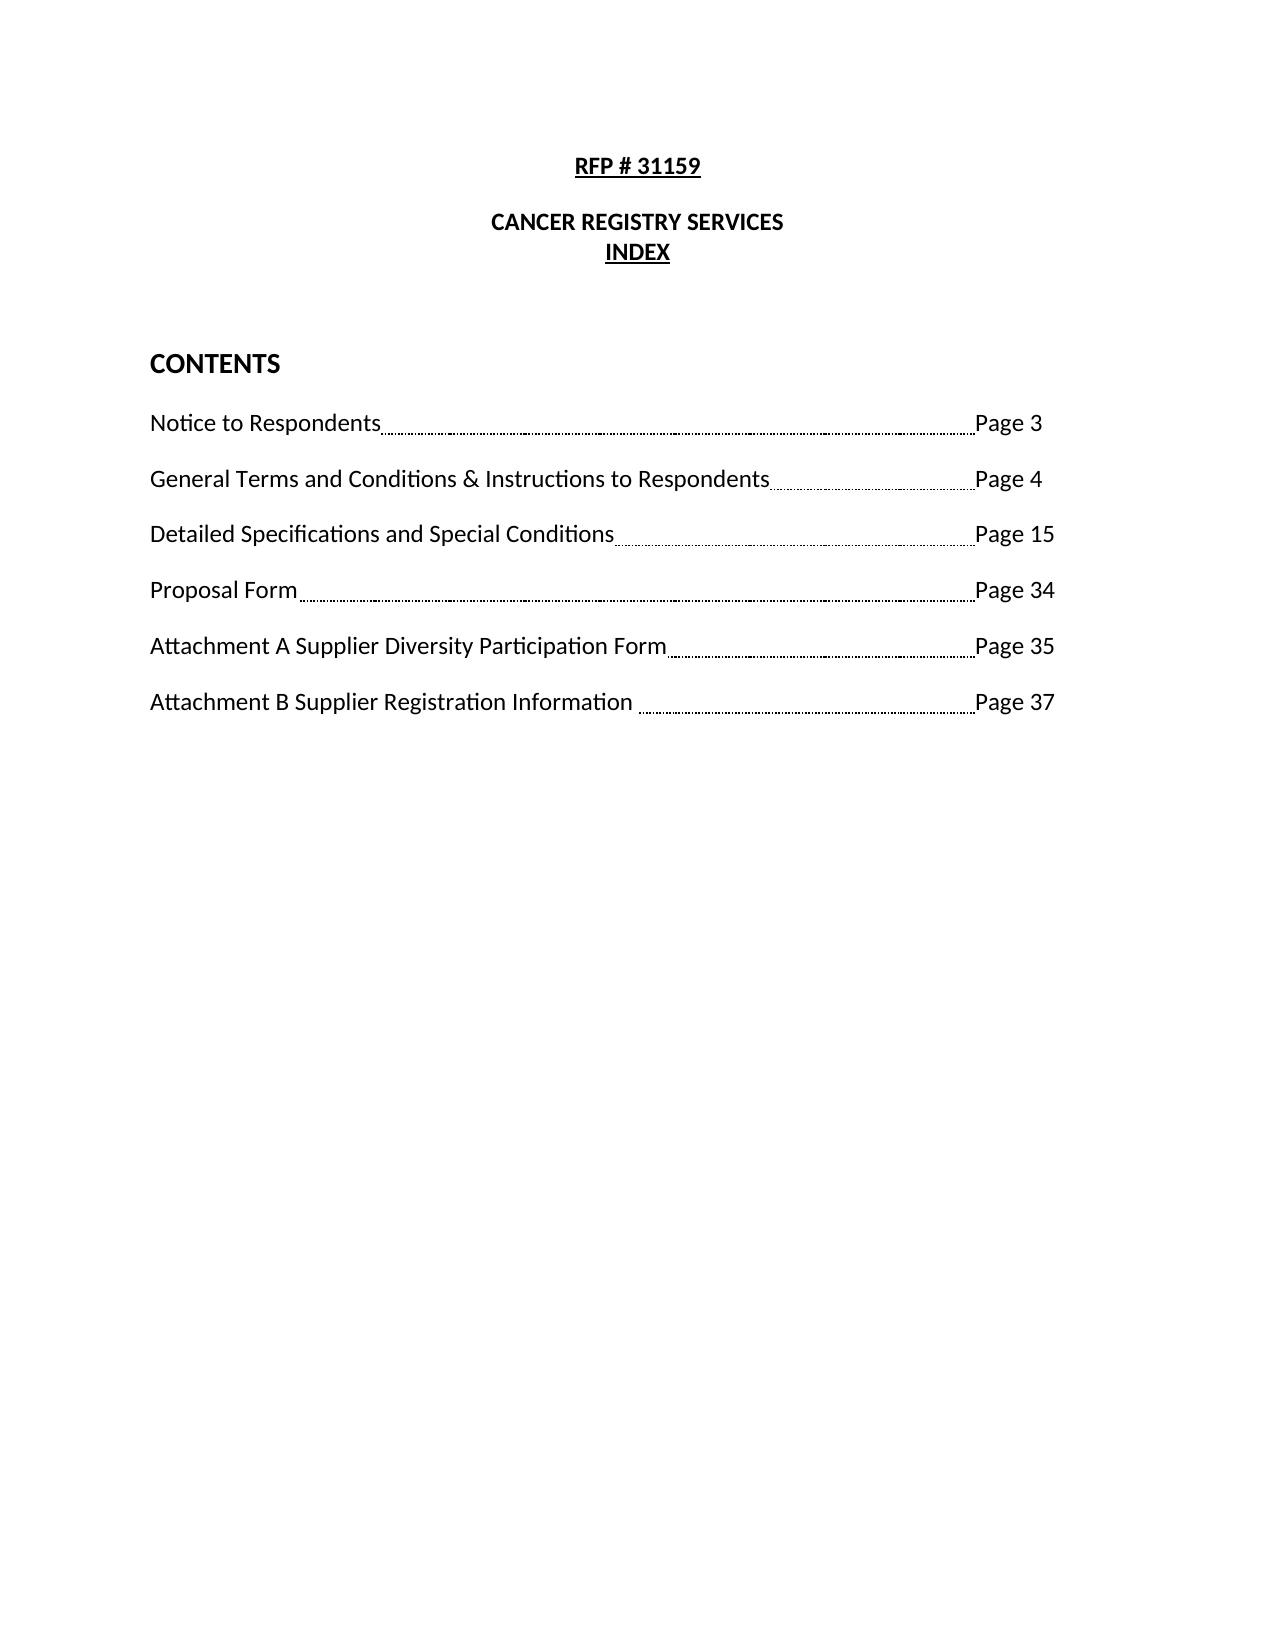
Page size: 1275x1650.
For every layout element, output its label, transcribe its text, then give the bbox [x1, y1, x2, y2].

text Notice to Respondents Page 3 [150, 407, 1125, 437]
text Attachment B Supplier Registration Information Page 37 [150, 686, 1125, 717]
text Proposal Form Page 34 [150, 574, 1125, 605]
text General Terms and Conditions & Instructions to Respondents Page 4 [150, 463, 1125, 493]
text Attachment A Supplier Diversity Participation Form Page 35 [150, 630, 1125, 661]
text RFP # 31159 [150, 150, 1125, 181]
text CANCER REGISTRY SERVICES [150, 206, 1125, 236]
text INDEX [150, 236, 1125, 267]
text Detailed Specifications and Special Conditions Page 15 [150, 519, 1125, 549]
text CONTENTS [150, 345, 1125, 381]
